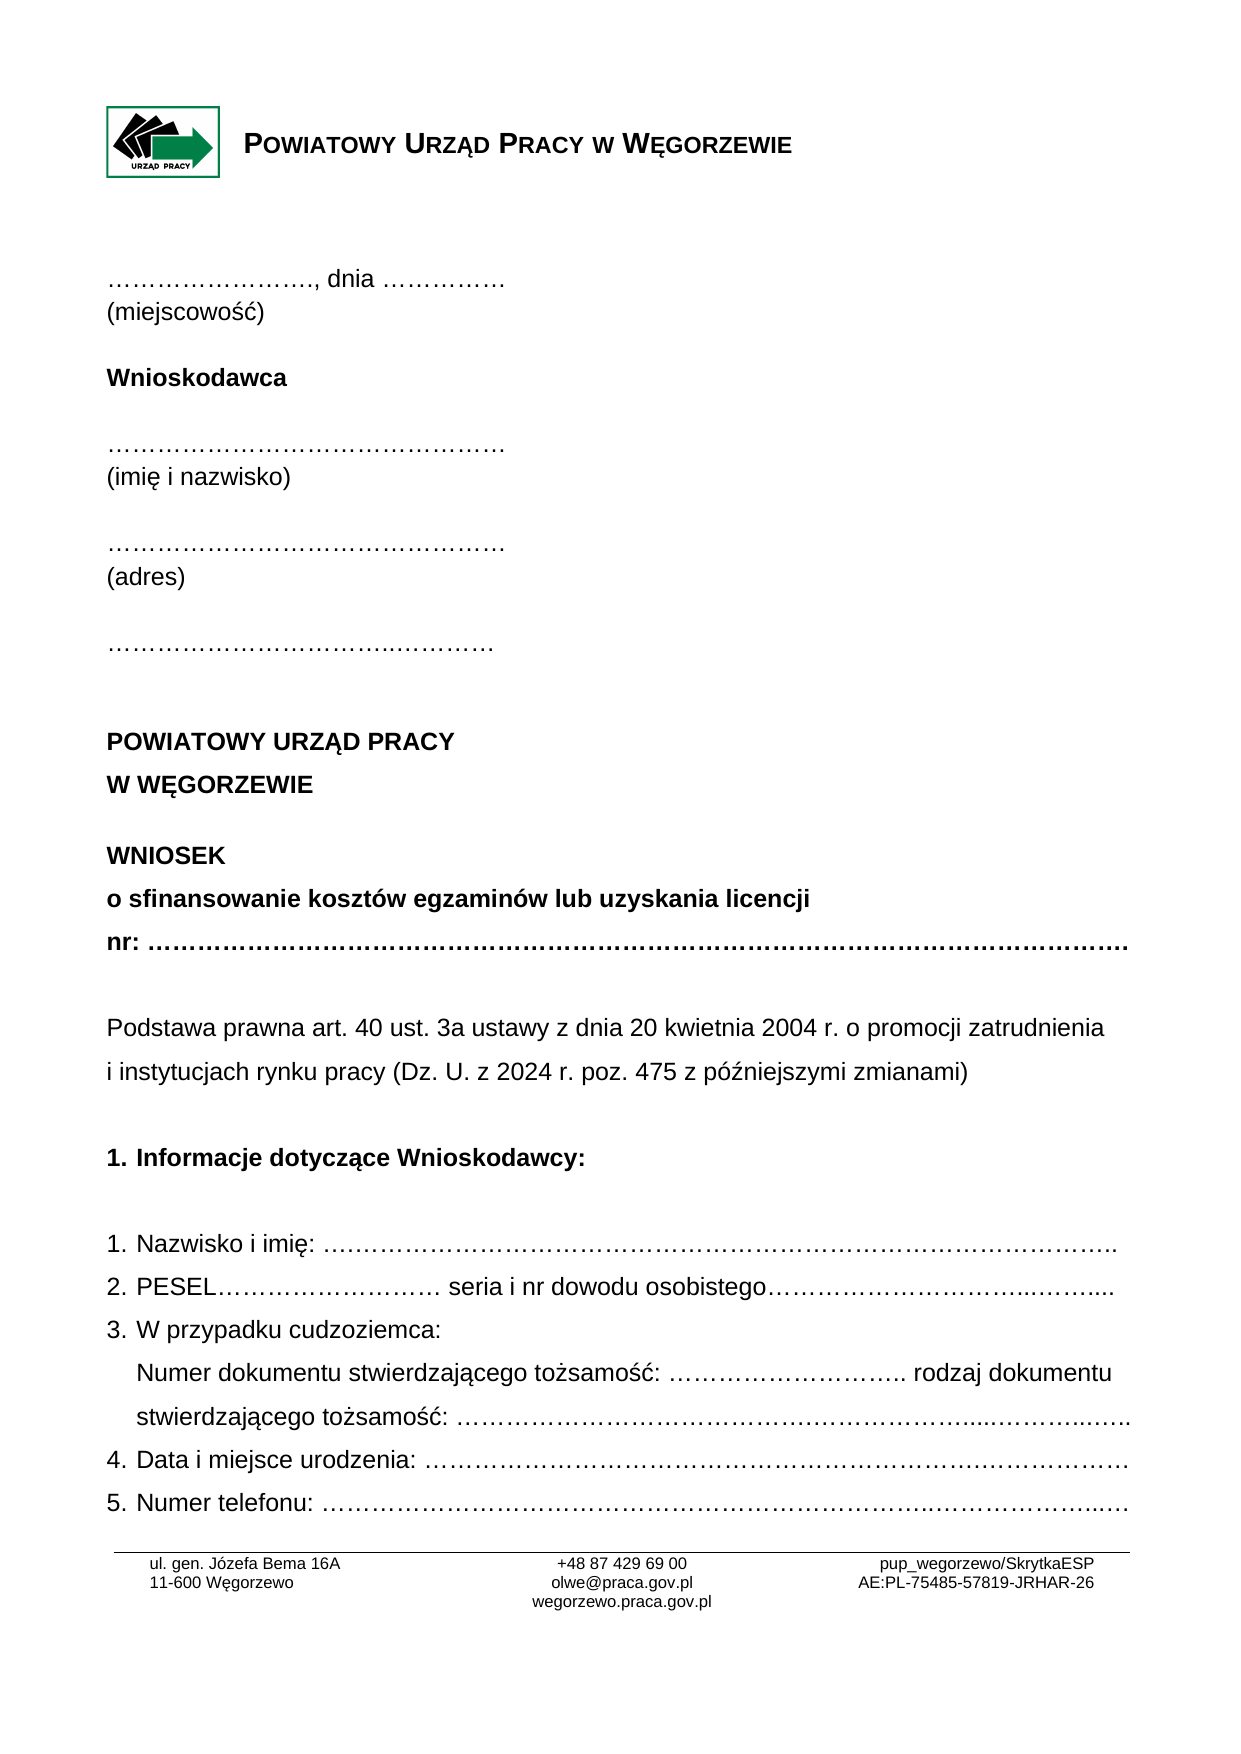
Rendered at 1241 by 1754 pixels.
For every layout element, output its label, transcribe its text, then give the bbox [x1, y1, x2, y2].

picture [106, 106, 220, 178]
text (imię i nazwisko) [106, 462, 1134, 491]
list Nazwisko i imię: ….……………………………………………………………………………….. [106, 1229, 1134, 1258]
text Numer dokumentu stwierdzającego tożsamość: ……………………….. rodzaj dokumentu stwierdzającego tożsamość: …………………………………….……………….....………...….. [136, 1358, 1134, 1430]
text ………………………………………… [106, 528, 1134, 557]
text W WĘGORZEWIE [106, 770, 1134, 798]
list Data i miejsce urodzenia: ………………………………………………………….……………… [106, 1444, 1134, 1473]
text ………………………………………… [106, 429, 1134, 458]
text ……………………., dnia …………… [106, 264, 1134, 293]
text WNIOSEK [106, 841, 1134, 869]
list Numer telefonu: ………………………………………………………………..………………...… [106, 1488, 1134, 1516]
text o sfinansowanie kosztów egzaminów lub uzyskania licencji [106, 884, 1134, 913]
list W przypadku cudzoziemca: [106, 1315, 1134, 1344]
text nr: ………………………………………………………………………………………………………. [106, 927, 1134, 956]
text Wnioskodawca [106, 363, 1134, 392]
text (adres) [106, 561, 1134, 590]
text (miejscowość) [106, 297, 1134, 326]
list Informacje dotyczące Wnioskodawcy: [106, 1143, 1134, 1171]
text ……………………………..………… [106, 627, 1134, 656]
list PESEL……………………… seria i nr dowodu osobistego…………………………...…….... [106, 1272, 1134, 1301]
text Podstawa prawna art. 40 ust. 3a ustawy z dnia 20 kwietnia 2004 r. o promocji zatrudnienia i instytucjach rynku pracy (Dz. U. z 2024 r. poz. 475 z późniejszymi zmianami) [106, 1013, 1134, 1085]
text POWIATOWY URZĄD PRACY [106, 727, 1134, 755]
